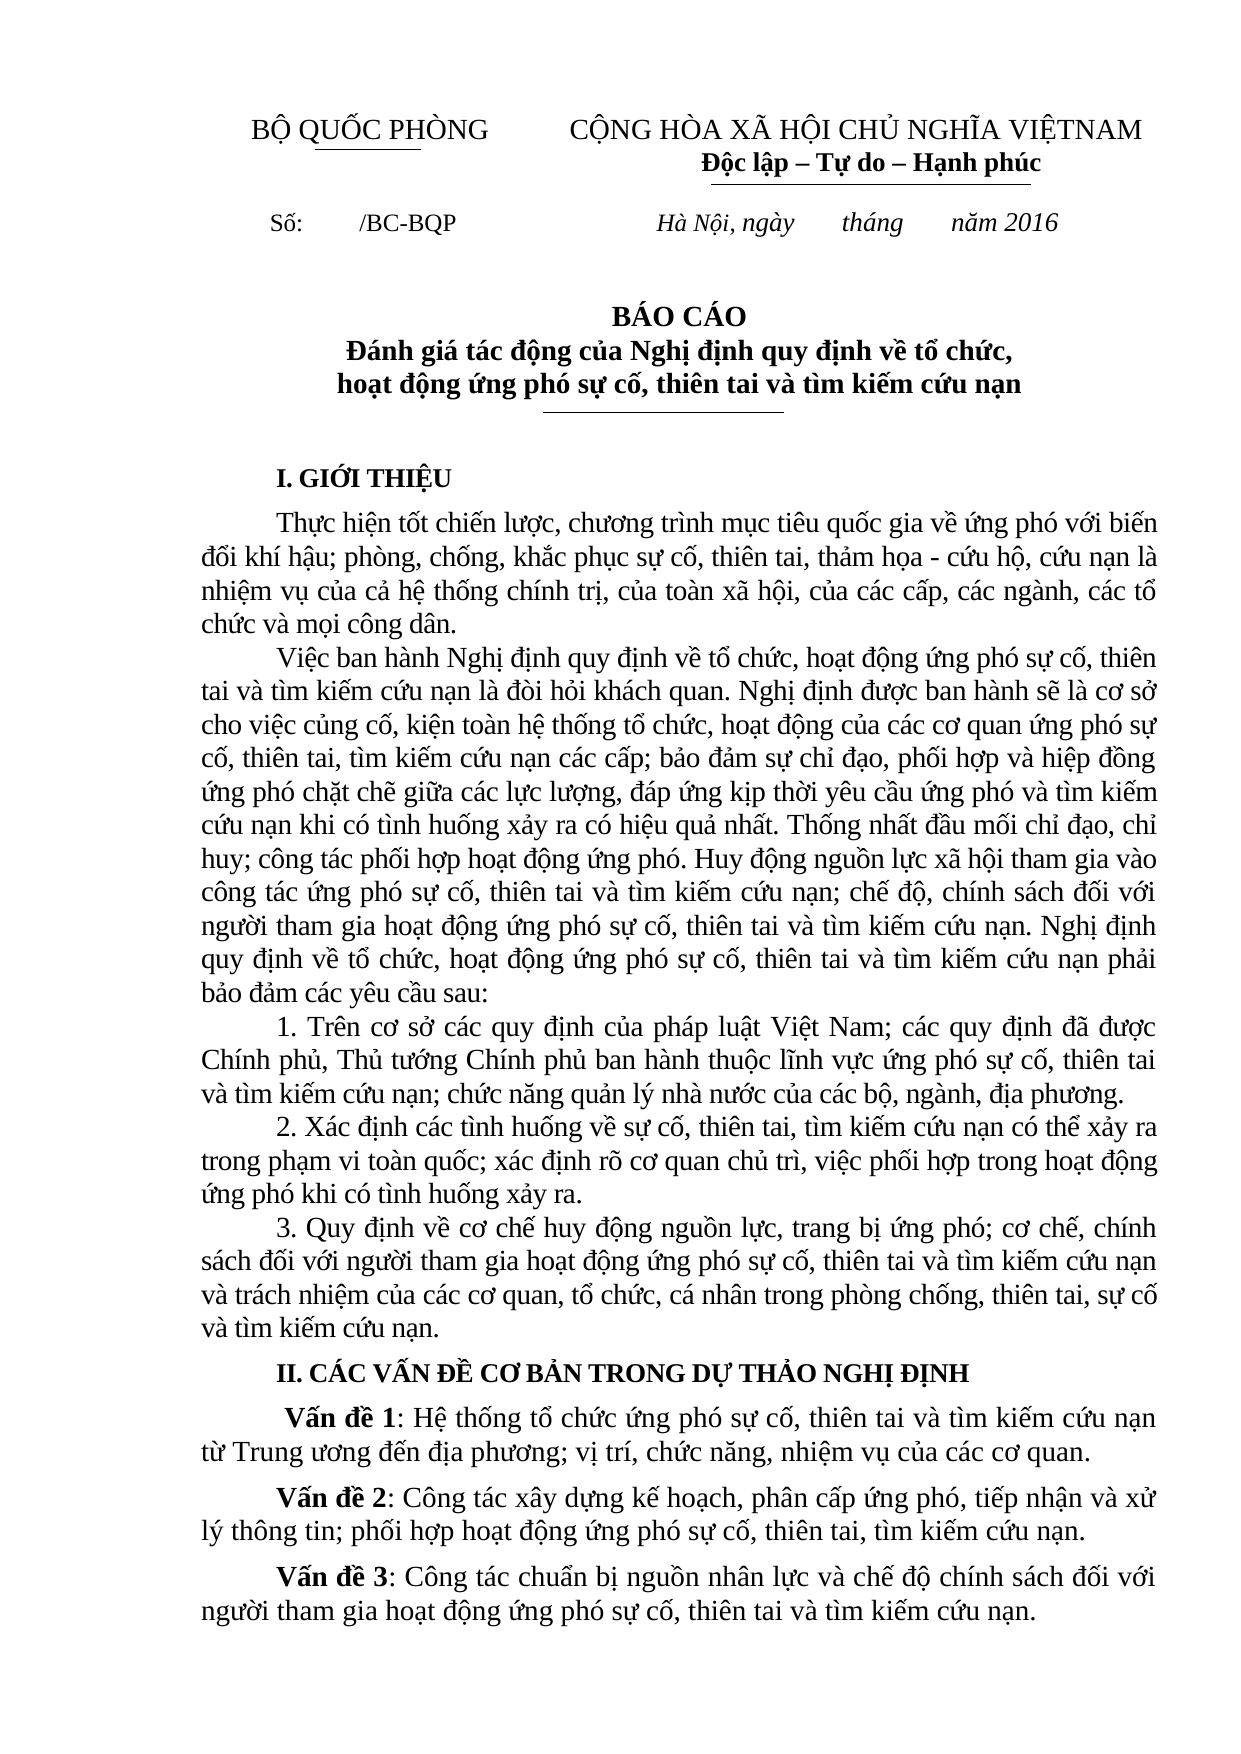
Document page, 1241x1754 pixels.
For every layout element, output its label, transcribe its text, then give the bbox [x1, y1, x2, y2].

text hoạt động ứng phó sự cố, thiên tai và tìm kiếm cứu nạn [201, 366, 1157, 400]
text Độc lập – Tự do – Hạnh phúc [163, 146, 1176, 177]
text Vấn đề 2: Công tác xây dựng kế hoạch, phân cấp ứng phó, tiếp nhận và xử lý thông tin; phối hợp hoạt động ứng phó sự cố, thiên tai, tìm kiếm cứu nạn. [201, 1480, 1157, 1547]
text Việc ban hành Nghị định quy định về tổ chức, hoạt động ứng phó sự cố, thiên tai và tìm kiếm cứu nạn là đòi hỏi khách quan. Nghị định được ban hành sẽ là cơ sở cho việc củng cố, kiện toàn hệ thống tổ chức, hoạt động của các cơ quan ứng phó sự cố, thiên tai, tìm kiếm cứu nạn các cấp; bảo đảm sự chỉ đạo, phối hợp và hiệp đồng ứng phó chặt chẽ giữa các lực lượng, đáp ứng kịp thời yêu cầu ứng phó và tìm kiếm cứu nạn khi có tình huống xảy ra có hiệu quả nhất. Thống nhất đầu mối chỉ đạo, chỉ huy; công tác phối hợp hoạt động ứng phó. Huy động nguồn lực xã hội tham gia vào công tác ứng phó sự cố, thiên tai và tìm kiếm cứu nạn; chế độ, chính sách đối với người tham gia hoạt động ứng phó sự cố, thiên tai và tìm kiếm cứu nạn. Nghị định quy định về tổ chức, hoạt động ứng phó sự cố, thiên tai và tìm kiếm cứu nạn phải bảo đảm các yêu cầu sau: [201, 640, 1157, 1009]
text I. GIỚI THIỆU [201, 462, 1157, 493]
text Vấn đề 1: Hệ thống tổ chức ứng phó sự cố, thiên tai và tìm kiếm cứu nạn từ Trung ương đến địa phương; vị trí, chức năng, nhiệm vụ của các cơ quan. [201, 1400, 1157, 1467]
text 1. Trên cơ sở các quy định của pháp luật Việt Nam; các quy định đã được Chính phủ, Thủ tướng Chính phủ ban hành thuộc lĩnh vực ứng phó sự cố, thiên tai và tìm kiếm cứu nạn; chức năng quản lý nhà nước của các bộ, ngành, địa phương. [201, 1009, 1157, 1109]
text 3. Quy định về cơ chế huy động nguồn lực, trang bị ứng phó; cơ chế, chính sách đối với người tham gia hoạt động ứng phó sự cố, thiên tai và tìm kiếm cứu nạn và trách nhiệm của các cơ quan, tổ chức, cá nhân trong phòng chống, thiên tai, sự cố và tìm kiếm cứu nạn. [201, 1210, 1157, 1344]
text BỘ QUỐC PHÒNG CỘNG HÒA XÃ HỘI CHỦ NGHĨA VIỆTNAM [163, 112, 1176, 146]
text BÁO CÁO [201, 299, 1157, 333]
text Đánh giá tác động của Nghị định quy định về tổ chức, [201, 333, 1157, 366]
text Vấn đề 3: Công tác chuẩn bị nguồn nhân lực và chế độ chính sách đối với người tham gia hoạt động ứng phó sự cố, thiên tai và tìm kiếm cứu nạn. [201, 1559, 1157, 1627]
text Thực hiện tốt chiến lược, chương trình mục tiêu quốc gia về ứng phó với biến đổi khí hậu; phòng, chống, khắc phục sự cố, thiên tai, thảm họa - cứu hộ, cứu nạn là nhiệm vụ của cả hệ thống chính trị, của toàn xã hội, của các cấp, các ngành, các tổ chức và mọi công dân. [201, 506, 1157, 640]
text II. CÁC VẤN ĐỀ CƠ BẢN TRONG DỰ THẢO NGHỊ ĐỊNH [201, 1357, 1157, 1388]
text Số: /BC-BQP Hà Nội, ngày tháng năm 2016 [163, 206, 1176, 237]
text 2. Xác định các tình huống về sự cố, thiên tai, tìm kiếm cứu nạn có thể xảy ra trong phạm vi toàn quốc; xác định rõ cơ quan chủ trì, việc phối hợp trong hoạt động ứng phó khi có tình huống xảy ra. [201, 1109, 1157, 1210]
